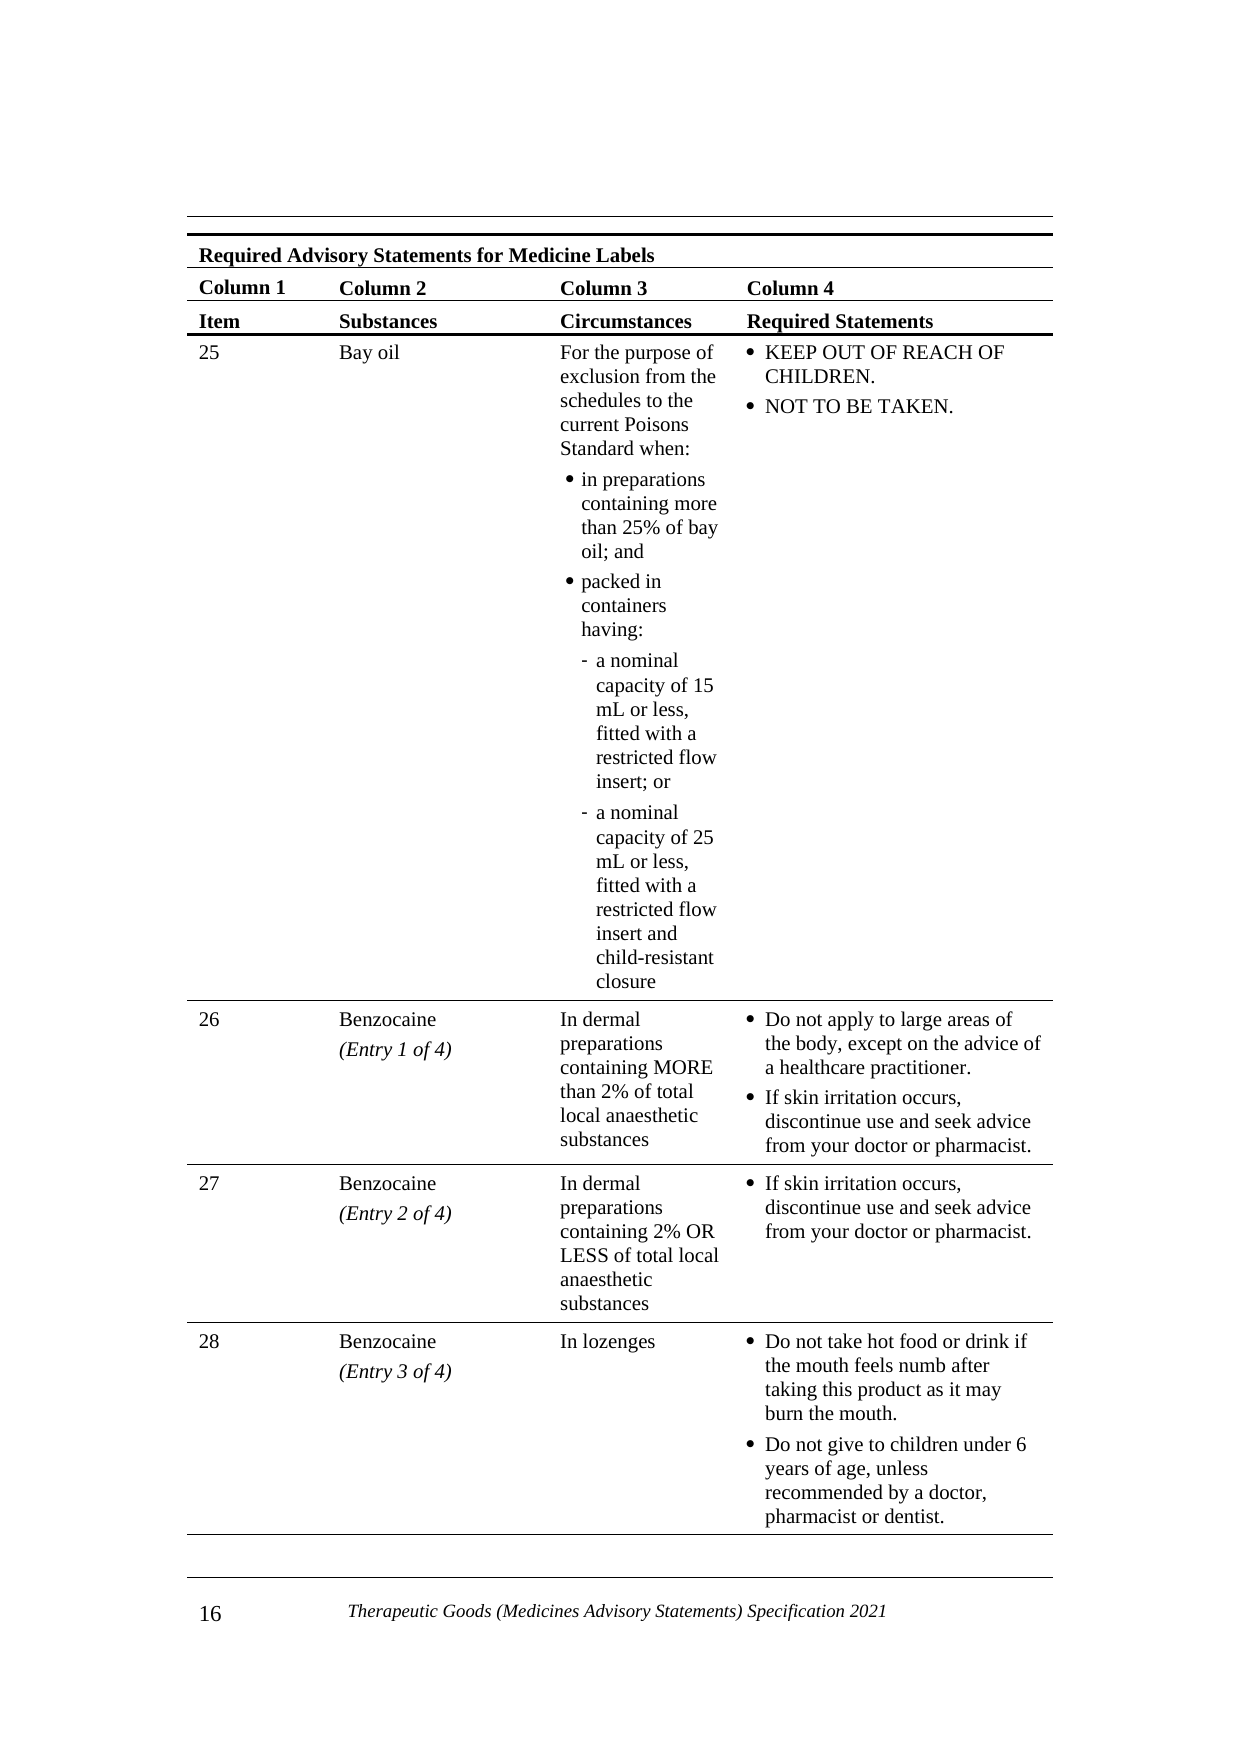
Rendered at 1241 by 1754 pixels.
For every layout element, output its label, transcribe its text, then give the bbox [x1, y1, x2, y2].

table_cell Bay oil [328, 336, 549, 999]
table_cell In dermal preparations containing 2% OR LESS of total local anaesthetic substances [549, 1165, 735, 1322]
table_cell Column 2 [328, 268, 549, 300]
table_cell Circumstances [549, 301, 735, 333]
table_header Required Advisory Statements for Medicine Labels [187, 236, 1053, 267]
table_cell Substances [328, 301, 549, 333]
table_cell 28 [187, 1323, 328, 1534]
table_cell Benzocaine (Entry 2 of 4) [328, 1165, 549, 1322]
table_cell In lozenges [549, 1323, 735, 1534]
table_cell For the purpose of exclusion from the schedules to the current Poisons Standard when: in preparations containing more than 25% of bay oil; and packed in containers having: a nominal capacity of 15 mL or less, fitted with a restricted flow insert; or a nominal capacity of 25 mL or less, fitted with a restricted flow insert and child-resistant closure [549, 336, 735, 999]
table_cell Benzocaine (Entry 3 of 4) [328, 1323, 549, 1534]
table_cell In dermal preparations containing MORE than 2% of total local anaesthetic substances [549, 1001, 735, 1164]
table_cell 25 [187, 336, 328, 999]
table_cell Do not apply to large areas of the body, except on the advice of a healthcare practitioner. If skin irritation occurs, discontinue use and seek advice from your doctor or pharmacist. [735, 1001, 1053, 1164]
table_cell Do not take hot food or drink if the mouth feels numb after taking this product as it may burn the mouth. Do not give to children under 6 years of age, unless recommended by a doctor, pharmacist or dentist. [735, 1323, 1053, 1534]
table_cell Column 3 [549, 268, 735, 300]
table_cell Column 1 [187, 268, 328, 300]
table_cell Required Statements [735, 301, 1053, 333]
table_cell 26 [187, 1001, 328, 1164]
table_cell 27 [187, 1165, 328, 1322]
table_cell KEEP OUT OF REACH OF CHILDREN. NOT TO BE TAKEN. [735, 336, 1053, 999]
table_cell Benzocaine (Entry 1 of 4) [328, 1001, 549, 1164]
table_cell Item [187, 301, 328, 333]
table_cell Column 4 [735, 268, 1053, 300]
table_cell If skin irritation occurs, discontinue use and seek advice from your doctor or pharmacist. [735, 1165, 1053, 1322]
